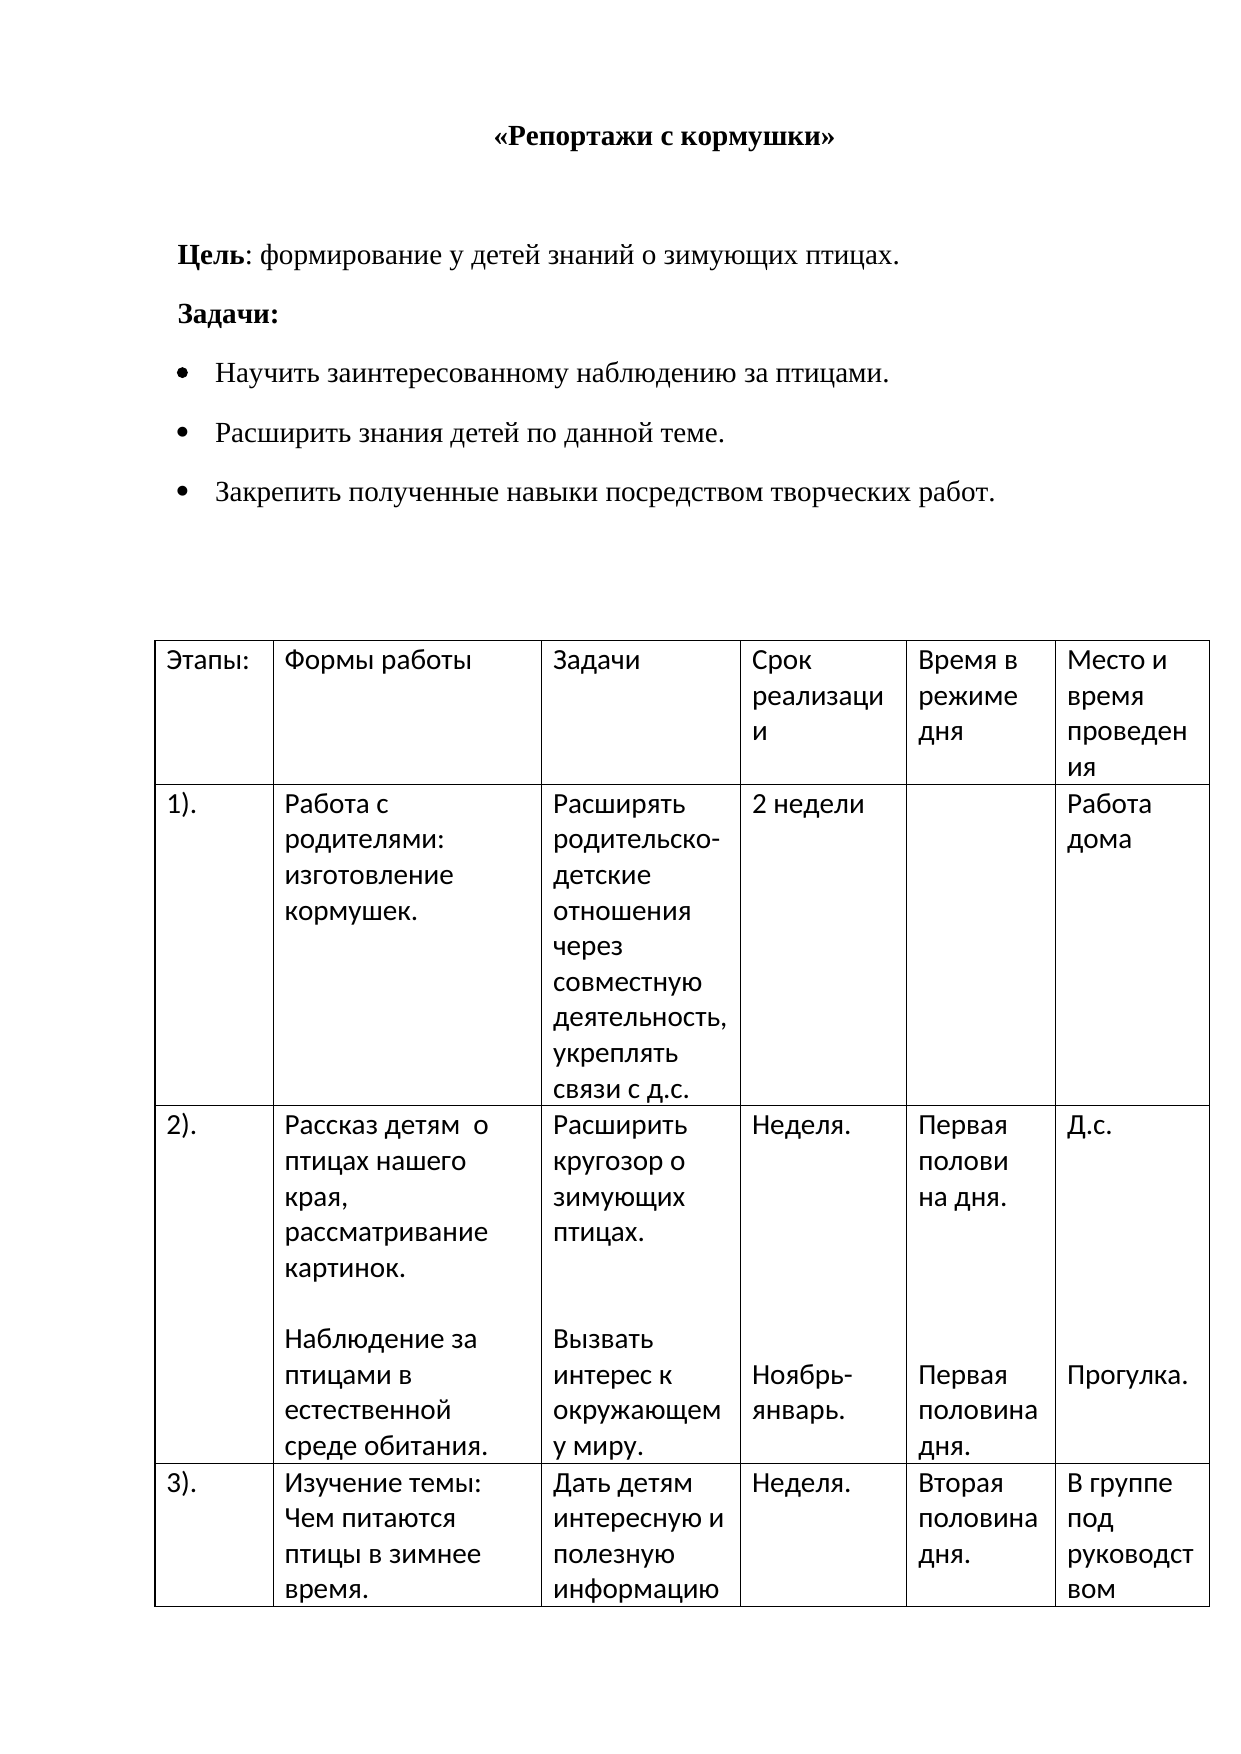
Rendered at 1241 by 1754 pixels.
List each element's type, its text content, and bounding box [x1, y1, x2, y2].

table_cell Рассказ детям о птицах нашего края, рассматривание картинок. Наблюдение за птицами в естественной среде обитания. [274, 1106, 541, 1463]
table_cell 3). [156, 1464, 273, 1606]
table_header Срок реализации [741, 641, 906, 784]
list Расширить знания детей по данной теме. [177, 415, 1152, 449]
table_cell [907, 1464, 1055, 1606]
text «Репортажи с кормушки» [177, 118, 1152, 152]
table_header Формы работы [274, 641, 541, 784]
text Задачи: [177, 296, 1152, 330]
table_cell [274, 1464, 541, 1606]
table_cell Неделя. [741, 1464, 906, 1606]
table_cell Работа с родителями: изготовление кормушек. [274, 785, 541, 1105]
table_cell 2 недели [741, 785, 906, 1105]
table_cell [542, 1464, 740, 1606]
table_cell Расширять родительско-детские отношения через совместную деятельность, укреплять связи с д.с. [542, 785, 740, 1105]
table_cell Первая полови на дня. Первая половина дня. [907, 1106, 1055, 1463]
table_header Время в режиме дня [907, 641, 1055, 784]
table_header Место и время проведения [1056, 641, 1209, 784]
table_cell 2). [156, 1106, 273, 1463]
table_cell Неделя. Ноябрь-январь. [741, 1106, 906, 1463]
table_cell Работа дома [1056, 785, 1209, 1105]
list Научить заинтересованному наблюдению за птицами. [177, 356, 1152, 389]
text Цель: формирование у детей знаний о зимующих птицах. [177, 237, 1152, 270]
table_cell 1). [156, 785, 273, 1105]
table_cell Расширить кругозор о зимующих птицах. Вызвать интерес к окружающему миру. [542, 1106, 740, 1463]
list Закрепить полученные навыки посредством творческих работ. [177, 474, 1152, 508]
table_cell Д.с. Прогулка. [1056, 1106, 1209, 1463]
table_header Задачи [542, 641, 740, 784]
table_header Этапы: [156, 641, 273, 784]
table_cell [907, 785, 1055, 1105]
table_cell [1056, 1464, 1209, 1606]
